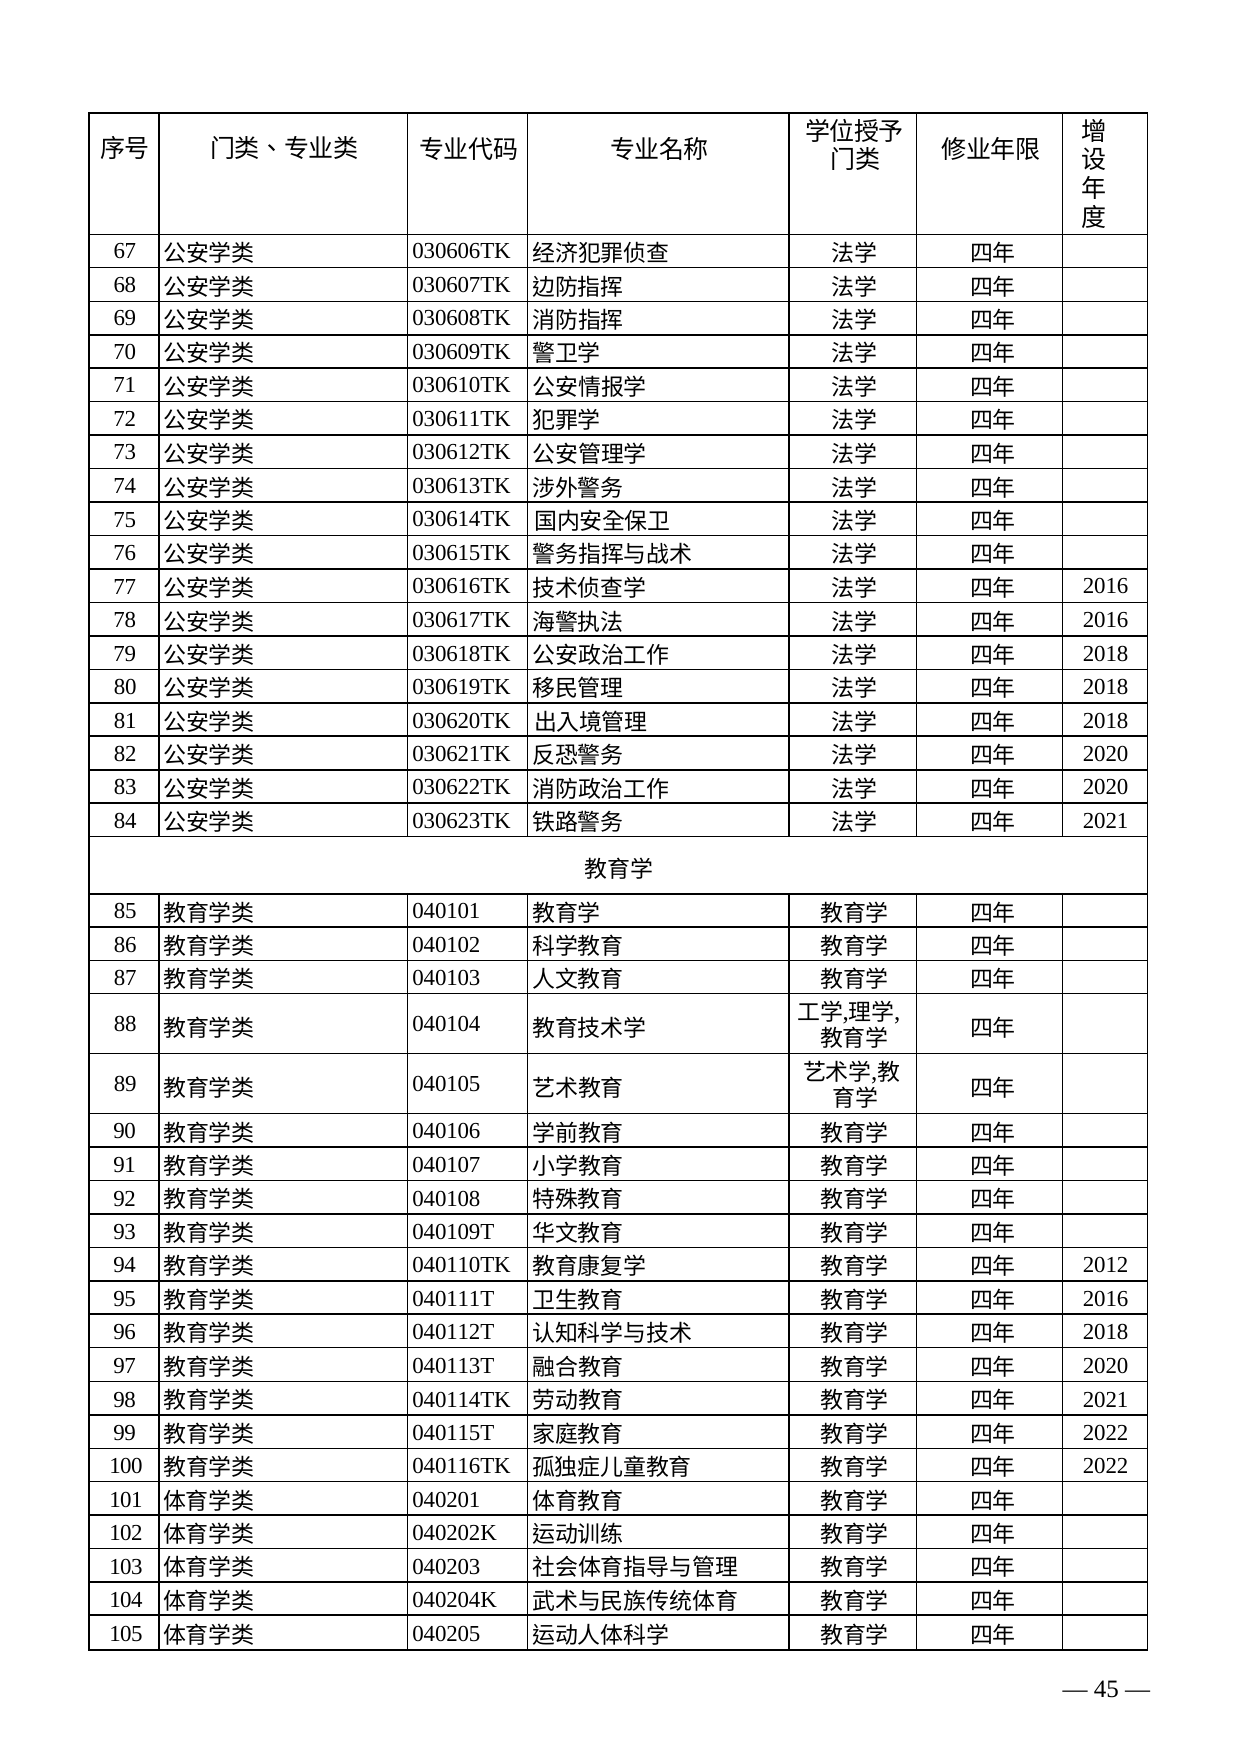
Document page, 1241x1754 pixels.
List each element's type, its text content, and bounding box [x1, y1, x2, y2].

table_cell [1063, 1054, 1147, 1113]
table_cell 公安学类 [160, 704, 407, 735]
table_cell 030610TK [408, 369, 527, 401]
table_cell 四年 [917, 1248, 1062, 1280]
table_cell [1063, 268, 1147, 301]
table_cell 030623TK [408, 804, 527, 836]
table_cell 040205 [408, 1616, 527, 1649]
table_cell 教育学 [790, 1148, 916, 1179]
table_cell 030622TK [408, 771, 527, 802]
table_cell 教育学 [790, 1416, 916, 1447]
table_cell 72 [90, 402, 158, 434]
table_cell 040116TK [408, 1449, 527, 1481]
table_cell 教育学类 [160, 1148, 407, 1179]
table_cell 93 [90, 1215, 158, 1246]
table_cell 78 [90, 603, 158, 635]
table_cell 教育学 [790, 1248, 916, 1280]
table_cell 法学 [790, 268, 916, 301]
table_cell 教育学类 [160, 994, 407, 1053]
table_cell 铁路警务 [528, 804, 788, 836]
table_cell 武术与民族传统体育 [528, 1583, 788, 1614]
table_cell 认知科学与技术 [528, 1315, 788, 1347]
table_cell 法学 [790, 737, 916, 769]
table_cell 四年 [917, 895, 1062, 926]
table_cell 040113T [408, 1348, 527, 1381]
table_cell 84 [90, 804, 158, 836]
table_cell 040106 [408, 1114, 527, 1146]
table_cell 教育学类 [160, 928, 407, 959]
table_cell 69 [90, 302, 158, 334]
table_cell 边防指挥 [528, 268, 788, 301]
table_cell 030606TK [408, 235, 527, 267]
table_cell 91 [90, 1148, 158, 1179]
table_cell 教育学 [790, 1616, 916, 1649]
table_cell 95 [90, 1282, 158, 1313]
table_cell 教育学 [790, 1516, 916, 1547]
table_cell 四年 [917, 1181, 1062, 1213]
table_cell 040101 [408, 895, 527, 926]
table_cell 2016 [1063, 603, 1147, 635]
table_cell 四年 [917, 1114, 1062, 1146]
table_cell 公安学类 [160, 436, 407, 468]
table_cell 法学 [790, 436, 916, 468]
table_cell 教育学 [790, 1282, 916, 1313]
table_cell 教育学类 [160, 1215, 407, 1246]
table_cell 艺术教育 [528, 1054, 788, 1113]
table_cell 2012 [1063, 1248, 1147, 1280]
table_cell 030612TK [408, 436, 527, 468]
table_cell 公安学类 [160, 603, 407, 635]
table_cell [1063, 1583, 1147, 1614]
table_cell 教育学 [790, 1315, 916, 1347]
table_cell [1063, 402, 1147, 434]
table_cell 030620TK [408, 704, 527, 735]
table_cell 四年 [917, 1416, 1062, 1447]
table_cell 公安学类 [160, 235, 407, 267]
table_cell 88 [90, 994, 158, 1053]
table_cell 公安学类 [160, 536, 407, 568]
table_cell 四年 [917, 1583, 1062, 1614]
table_cell 教育学 [528, 895, 788, 926]
table_cell 040105 [408, 1054, 527, 1113]
table_cell 教育学 [790, 1482, 916, 1514]
table_cell 教育学类 [160, 1449, 407, 1481]
table_cell 消防指挥 [528, 302, 788, 334]
table_cell 公安学类 [160, 369, 407, 401]
table_cell 法学 [790, 637, 916, 669]
table_cell 公安学类 [160, 771, 407, 802]
table_cell 公安学类 [160, 570, 407, 602]
table_cell [1063, 1181, 1147, 1213]
table_cell 67 [90, 235, 158, 267]
table_cell [1063, 1114, 1147, 1146]
table_cell 法学 [790, 369, 916, 401]
table_cell [1063, 994, 1147, 1053]
table_cell 2022 [1063, 1449, 1147, 1481]
table_cell 2020 [1063, 771, 1147, 802]
table_cell 2020 [1063, 1348, 1147, 1381]
table_cell 法学 [790, 469, 916, 501]
table_cell 法学 [790, 804, 916, 836]
table_cell 90 [90, 1114, 158, 1146]
table_cell 四年 [917, 369, 1062, 401]
table_cell 四年 [917, 670, 1062, 702]
table_cell 83 [90, 771, 158, 802]
table_cell 公安管理学 [528, 436, 788, 468]
table_cell 040202K [408, 1516, 527, 1547]
table_cell 四年 [917, 402, 1062, 434]
table_cell 教育康复学 [528, 1248, 788, 1280]
table_cell 040110TK [408, 1248, 527, 1280]
table_cell 教育学类 [160, 1248, 407, 1280]
table_cell 040109T [408, 1215, 527, 1246]
table_cell 体育学类 [160, 1549, 407, 1581]
table_cell 040102 [408, 928, 527, 959]
table_cell [1063, 336, 1147, 367]
table_cell [1063, 536, 1147, 568]
table_cell 四年 [917, 1348, 1062, 1381]
table_cell 040108 [408, 1181, 527, 1213]
table_cell 89 [90, 1054, 158, 1113]
table_cell 2016 [1063, 1282, 1147, 1313]
table_cell 法学 [790, 771, 916, 802]
table_cell 四年 [917, 1549, 1062, 1581]
table_cell 四年 [917, 737, 1062, 769]
table_cell 030615TK [408, 536, 527, 568]
table_cell 法学 [790, 570, 916, 602]
table_cell 四年 [917, 1215, 1062, 1246]
table_cell 四年 [917, 570, 1062, 602]
table_cell 四年 [917, 1315, 1062, 1347]
table_cell 四年 [917, 1482, 1062, 1514]
table_cell 工学,理学, 教育学 [790, 994, 916, 1053]
table_header 学位授予 门类 [790, 114, 916, 233]
table_cell 四年 [917, 302, 1062, 334]
table_cell 77 [90, 570, 158, 602]
table_cell 教育技术学 [528, 994, 788, 1053]
table_cell [1063, 503, 1147, 535]
table_header 修业年限 [917, 114, 1062, 233]
table_cell 公安学类 [160, 637, 407, 669]
table_cell 法学 [790, 235, 916, 267]
table_cell 人文教育 [528, 961, 788, 993]
table_cell 030611TK [408, 402, 527, 434]
table_cell 82 [90, 737, 158, 769]
table_cell 030617TK [408, 603, 527, 635]
table_cell 四年 [917, 1616, 1062, 1649]
table_cell 公安学类 [160, 302, 407, 334]
table_cell 公安情报学 [528, 369, 788, 401]
table_cell 警务指挥与战术 [528, 536, 788, 568]
table_cell 040107 [408, 1148, 527, 1179]
table_cell 海警执法 [528, 603, 788, 635]
table_cell 法学 [790, 336, 916, 367]
table_cell 四年 [917, 1382, 1062, 1414]
table_cell [1063, 1148, 1147, 1179]
table_cell 消防政治工作 [528, 771, 788, 802]
table_cell 法学 [790, 704, 916, 735]
table_header 序号 [90, 114, 158, 233]
table_cell 040204K [408, 1583, 527, 1614]
table_cell 公安学类 [160, 503, 407, 535]
table_cell 040203 [408, 1549, 527, 1581]
table_cell 小学教育 [528, 1148, 788, 1179]
table_cell 教育学 [90, 837, 1147, 893]
table_cell 103 [90, 1549, 158, 1581]
table_cell 教育学 [790, 895, 916, 926]
table_cell [1063, 1549, 1147, 1581]
table_cell 100 [90, 1449, 158, 1481]
table_cell 出入境管理 [528, 704, 788, 735]
table_cell 2022 [1063, 1416, 1147, 1447]
table_cell 040111T [408, 1282, 527, 1313]
table_cell 公安学类 [160, 737, 407, 769]
table_cell 73 [90, 436, 158, 468]
table_cell 2018 [1063, 704, 1147, 735]
table_cell 公安学类 [160, 402, 407, 434]
table_cell 教育学 [790, 1348, 916, 1381]
table_cell 教育学 [790, 1215, 916, 1246]
table_cell 四年 [917, 994, 1062, 1053]
table_cell 四年 [917, 804, 1062, 836]
table_cell 经济犯罪侦查 [528, 235, 788, 267]
table_cell 教育学 [790, 1382, 916, 1414]
table_cell 反恐警务 [528, 737, 788, 769]
table_cell 教育学类 [160, 1282, 407, 1313]
table_cell [1063, 1482, 1147, 1514]
table_cell 教育学 [790, 1181, 916, 1213]
table_cell 2018 [1063, 637, 1147, 669]
table_cell 92 [90, 1181, 158, 1213]
table_cell 94 [90, 1248, 158, 1280]
table_cell 030613TK [408, 469, 527, 501]
table_cell 国内安全保卫 [528, 503, 788, 535]
table_cell 四年 [917, 1449, 1062, 1481]
table_cell 030619TK [408, 670, 527, 702]
table_cell 教育学 [790, 1449, 916, 1481]
table_cell 体育学类 [160, 1583, 407, 1614]
table_cell [1063, 235, 1147, 267]
table_cell 犯罪学 [528, 402, 788, 434]
table_cell 030609TK [408, 336, 527, 367]
table_cell 040112T [408, 1315, 527, 1347]
table_cell 教育学类 [160, 1315, 407, 1347]
table_cell 87 [90, 961, 158, 993]
table_cell 030608TK [408, 302, 527, 334]
table_cell 040103 [408, 961, 527, 993]
table_cell 99 [90, 1416, 158, 1447]
table_cell 法学 [790, 503, 916, 535]
table_cell 97 [90, 1348, 158, 1381]
table_cell 公安学类 [160, 336, 407, 367]
table_cell 2018 [1063, 1315, 1147, 1347]
table_cell 68 [90, 268, 158, 301]
table_cell 体育学类 [160, 1482, 407, 1514]
table_cell 法学 [790, 402, 916, 434]
table_cell 四年 [917, 771, 1062, 802]
table_cell 涉外警务 [528, 469, 788, 501]
table_cell 74 [90, 469, 158, 501]
table_cell 四年 [917, 536, 1062, 568]
table_cell 2021 [1063, 804, 1147, 836]
table_cell 四年 [917, 268, 1062, 301]
table_cell 艺术学,教 育学 [790, 1054, 916, 1113]
table_cell 教育学 [790, 1549, 916, 1581]
table_header 门类、专业类 [160, 114, 407, 233]
table_cell 运动人体科学 [528, 1616, 788, 1649]
table_cell 040201 [408, 1482, 527, 1514]
table_cell 85 [90, 895, 158, 926]
table_cell 86 [90, 928, 158, 959]
table_cell 75 [90, 503, 158, 535]
table_cell [1063, 469, 1147, 501]
table_cell 四年 [917, 928, 1062, 959]
table_cell 公安学类 [160, 469, 407, 501]
table_cell 2021 [1063, 1382, 1147, 1414]
table_cell 四年 [917, 961, 1062, 993]
table_header 增设 年度 [1063, 114, 1147, 233]
table_cell 学前教育 [528, 1114, 788, 1146]
table_cell 华文教育 [528, 1215, 788, 1246]
table_cell 2018 [1063, 670, 1147, 702]
table_cell [1063, 895, 1147, 926]
table_cell 80 [90, 670, 158, 702]
table_header 专业名称 [528, 114, 788, 233]
table_cell 76 [90, 536, 158, 568]
table_cell 公安学类 [160, 670, 407, 702]
table_cell 卫生教育 [528, 1282, 788, 1313]
table_cell 体育教育 [528, 1482, 788, 1514]
table_cell [1063, 1215, 1147, 1246]
table_cell 教育学类 [160, 1181, 407, 1213]
table_cell 公安学类 [160, 268, 407, 301]
table_cell 法学 [790, 603, 916, 635]
table_cell 教育学类 [160, 1114, 407, 1146]
table_cell 法学 [790, 536, 916, 568]
table_cell 特殊教育 [528, 1181, 788, 1213]
table_cell 公安学类 [160, 804, 407, 836]
table_cell 四年 [917, 704, 1062, 735]
table_cell 教育学 [790, 1583, 916, 1614]
table_cell 融合教育 [528, 1348, 788, 1381]
table_cell 四年 [917, 1282, 1062, 1313]
table_cell 教育学类 [160, 1054, 407, 1113]
table_cell 四年 [917, 603, 1062, 635]
table_cell [1063, 1516, 1147, 1547]
table_cell 四年 [917, 1148, 1062, 1179]
table_cell 教育学 [790, 928, 916, 959]
table_cell 040104 [408, 994, 527, 1053]
table_header 专业代码 [408, 114, 527, 233]
table_cell 四年 [917, 469, 1062, 501]
table_cell 98 [90, 1382, 158, 1414]
table_cell 教育学类 [160, 1348, 407, 1381]
table_cell 公安政治工作 [528, 637, 788, 669]
table_cell 030616TK [408, 570, 527, 602]
table_cell [1063, 1616, 1147, 1649]
table_cell 81 [90, 704, 158, 735]
table_cell 移民管理 [528, 670, 788, 702]
table_cell 2020 [1063, 737, 1147, 769]
table_cell 70 [90, 336, 158, 367]
table_cell 法学 [790, 670, 916, 702]
table_cell [1063, 961, 1147, 993]
table_cell 家庭教育 [528, 1416, 788, 1447]
table_cell 030618TK [408, 637, 527, 669]
table_cell 教育学类 [160, 961, 407, 993]
table_cell 技术侦查学 [528, 570, 788, 602]
table_cell 040114TK [408, 1382, 527, 1414]
table_cell 科学教育 [528, 928, 788, 959]
table_cell 102 [90, 1516, 158, 1547]
table_cell 四年 [917, 1054, 1062, 1113]
table_cell 教育学 [790, 961, 916, 993]
table_cell 法学 [790, 302, 916, 334]
table_cell 体育学类 [160, 1616, 407, 1649]
table_cell 030614TK [408, 503, 527, 535]
table_cell 四年 [917, 1516, 1062, 1547]
table_cell 96 [90, 1315, 158, 1347]
table_cell 105 [90, 1616, 158, 1649]
table_cell 教育学 [790, 1114, 916, 1146]
table_cell 79 [90, 637, 158, 669]
table_cell 孤独症儿童教育 [528, 1449, 788, 1481]
table_cell 71 [90, 369, 158, 401]
table_cell 教育学类 [160, 1416, 407, 1447]
table_cell [1063, 928, 1147, 959]
table_cell [1063, 436, 1147, 468]
table_cell 警卫学 [528, 336, 788, 367]
table_cell 教育学类 [160, 895, 407, 926]
table_cell 劳动教育 [528, 1382, 788, 1414]
table_cell 四年 [917, 637, 1062, 669]
table_cell 体育学类 [160, 1516, 407, 1547]
table_cell [1063, 369, 1147, 401]
table_cell 四年 [917, 336, 1062, 367]
table_cell 040115T [408, 1416, 527, 1447]
table_cell 四年 [917, 235, 1062, 267]
table_cell 教育学类 [160, 1382, 407, 1414]
table_cell 2016 [1063, 570, 1147, 602]
table_cell 社会体育指导与管理 [528, 1549, 788, 1581]
table_cell 运动训练 [528, 1516, 788, 1547]
table_cell 四年 [917, 503, 1062, 535]
table_cell 030607TK [408, 268, 527, 301]
table_cell 101 [90, 1482, 158, 1514]
table_cell 四年 [917, 436, 1062, 468]
table_cell 104 [90, 1583, 158, 1614]
table_cell [1063, 302, 1147, 334]
table_cell 030621TK [408, 737, 527, 769]
